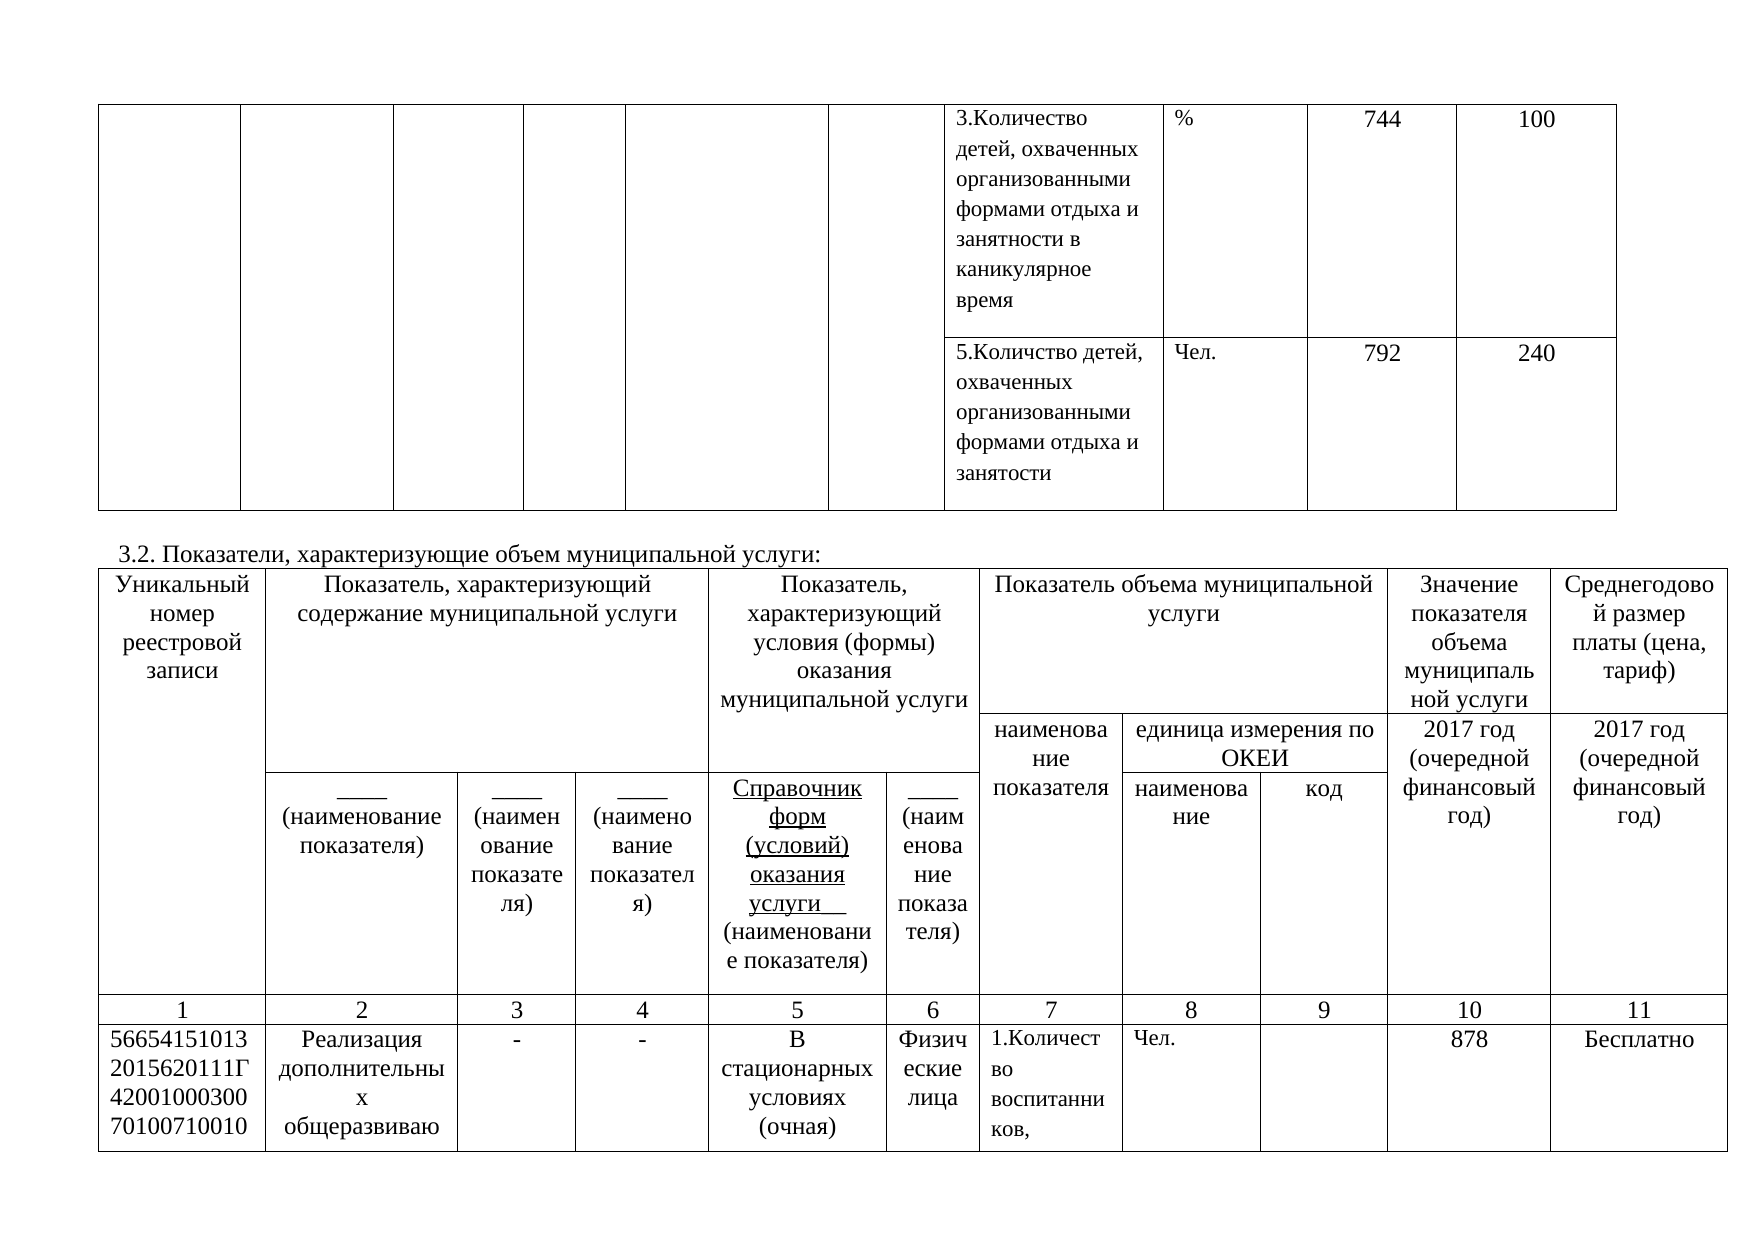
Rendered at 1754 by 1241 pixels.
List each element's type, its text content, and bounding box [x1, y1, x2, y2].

table_header Среднегодовой размер платы (цена, тариф) [1551, 569, 1727, 713]
table_cell 240 [1457, 338, 1616, 510]
table_cell ____ (наименование показателя) [887, 773, 979, 994]
table_cell 6 [887, 995, 979, 1023]
table_cell - [576, 1025, 708, 1151]
table_cell Чел. [1123, 1025, 1260, 1151]
table_cell 9 [1261, 995, 1387, 1023]
table_cell % [1164, 105, 1307, 337]
table_cell Справочник форм (условий) оказания услуги__ (наименование показателя) [709, 773, 886, 994]
table_cell 2 [266, 995, 457, 1023]
table_cell 100 [1457, 105, 1616, 337]
table_cell 3 [458, 995, 575, 1023]
table_cell Физические лица [887, 1025, 979, 1151]
table_cell 11 [1551, 995, 1727, 1023]
table_cell 8 [1123, 995, 1260, 1023]
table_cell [266, 1025, 457, 1151]
table_cell ____ (наименование показателя) [266, 773, 457, 994]
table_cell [980, 1025, 1122, 1151]
table_cell 3.Количество детей, охваченных организованными формами отдыха и занятности в каникулярное время [945, 105, 1163, 337]
table_cell ____ (наименование показателя) [458, 773, 575, 994]
table_cell единица измерения по ОКЕИ [1123, 714, 1387, 772]
table_cell код [1261, 773, 1387, 994]
table_cell 7 [980, 995, 1122, 1023]
table_header Уникальный номер реестровой записи [99, 569, 265, 994]
table_cell Чел. [1164, 338, 1307, 510]
table_cell 5 [709, 995, 886, 1023]
table_header Показатель объема муниципальной услуги [980, 569, 1387, 713]
table_cell 2017 год (очередной финансовый год) [1388, 714, 1550, 994]
table_cell 1 [99, 995, 265, 1023]
table_cell [1261, 1025, 1387, 1151]
table_cell 744 [1308, 105, 1456, 337]
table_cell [709, 1025, 886, 1151]
table_header Показатель, характеризующий содержание муниципальной услуги [266, 569, 708, 772]
table_cell - [458, 1025, 575, 1151]
table_cell 878 [1388, 1025, 1550, 1151]
table_cell 5.Количство детей, охваченных организованными формами отдыха и занятости [945, 338, 1163, 510]
table_cell ____ (наименование показателя) [576, 773, 708, 994]
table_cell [99, 1025, 265, 1151]
table_header Показатель, характеризующий условия (формы) оказания муниципальной услуги [709, 569, 979, 772]
table_header Значение показателя объема муниципальной услуги [1388, 569, 1550, 713]
table_cell 2017 год (очередной финансовый год) [1551, 714, 1727, 994]
table_cell наименование [1123, 773, 1260, 994]
table_cell наименование показателя [980, 714, 1122, 994]
table_cell Бесплатно [1551, 1025, 1727, 1151]
table_cell 10 [1388, 995, 1550, 1023]
table_cell 792 [1308, 338, 1456, 510]
text 3.2. Показатели, характеризующие объем муниципальной услуги: [118, 539, 1636, 568]
table_cell 4 [576, 995, 708, 1023]
